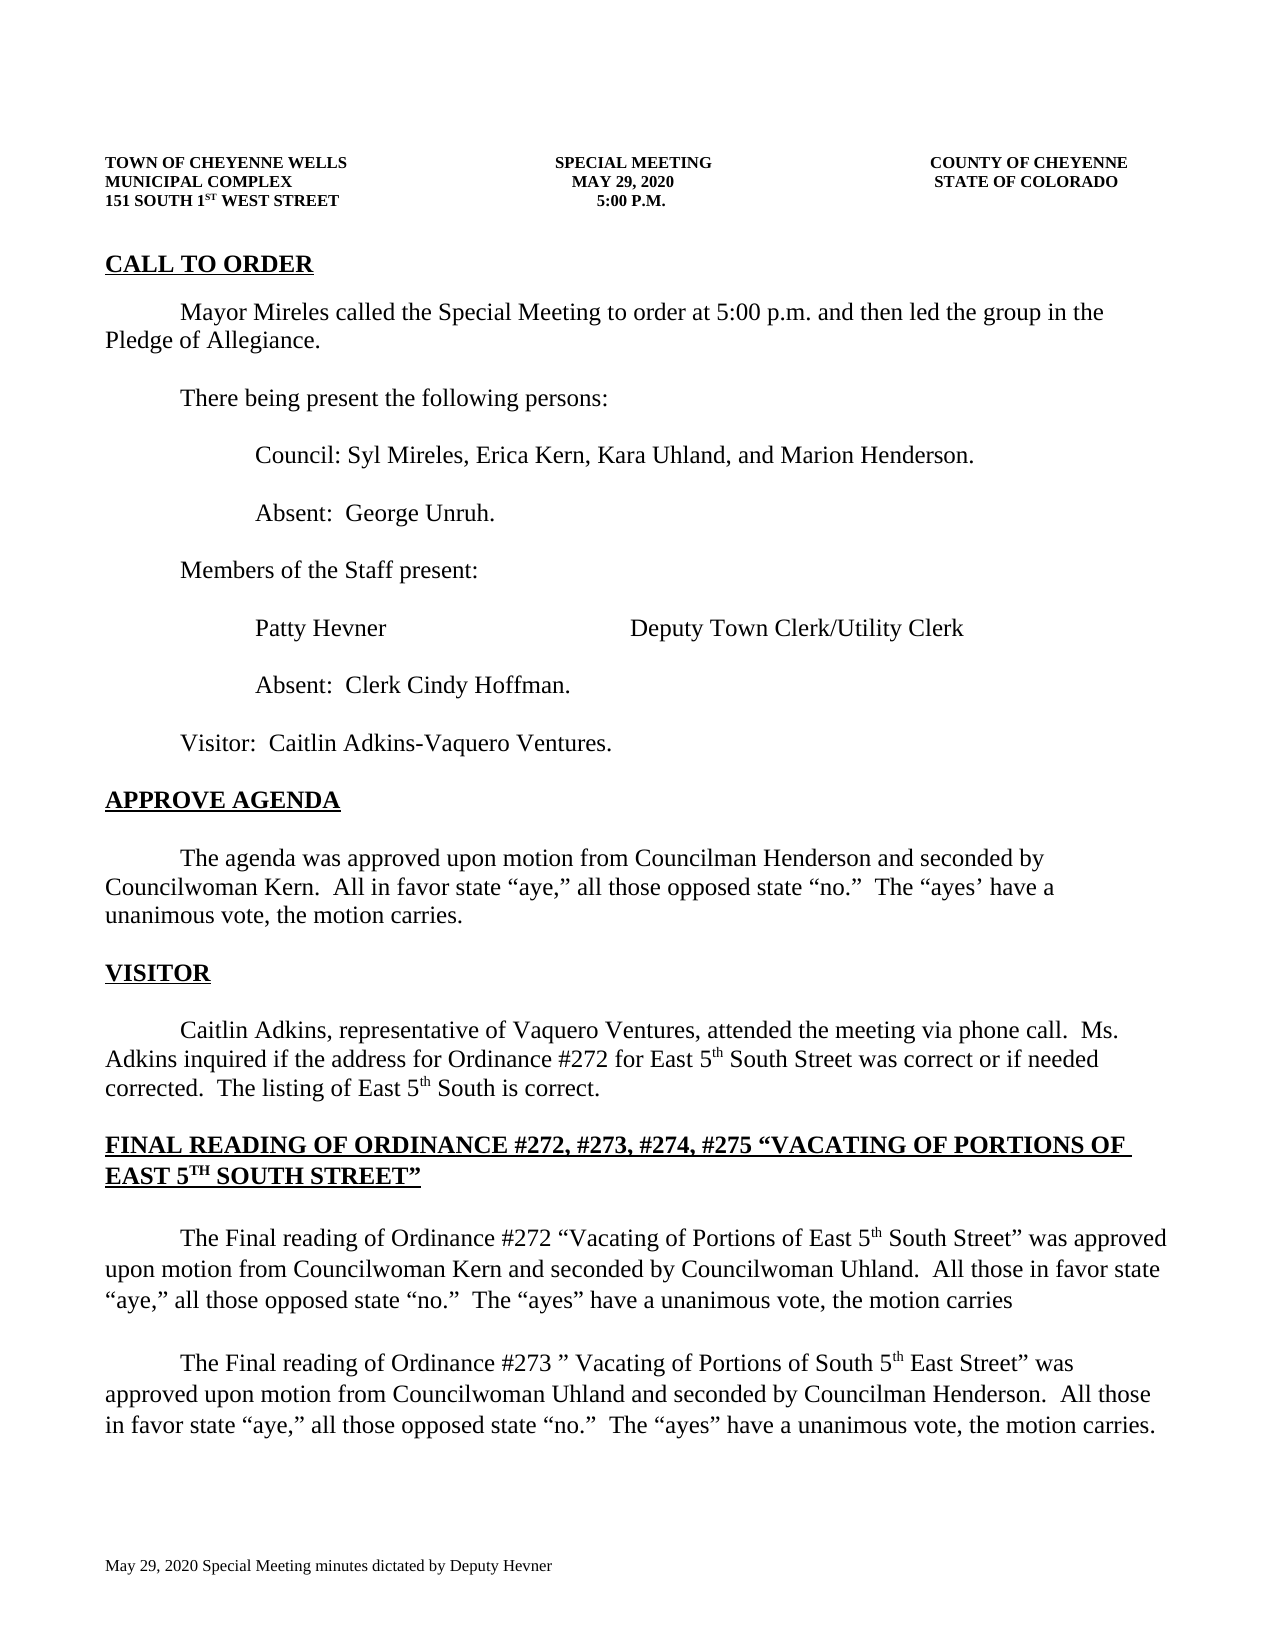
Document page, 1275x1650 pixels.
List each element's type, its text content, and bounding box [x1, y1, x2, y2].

text VISITOR [105, 958, 1170, 987]
text The Final reading of Ordinance #272 “Vacating of Portions of East 5th South Street” was approved upon motion from Councilwoman Kern and seconded by Councilwoman Uhland. All those in favor state “aye,” all those opposed state “no.” The “ayes” have a unanimous vote, the motion carries [105, 1223, 1170, 1314]
text TOWN OF WELLS SPECIAL MEETING [105, 153, 1170, 172]
text MUNICIPAL COMPLEX MAY 29, 2020 STATE OF COLORADO [105, 172, 1170, 191]
text The agenda was approved upon motion from Councilman Henderson and seconded by Councilwoman Kern. All in favor state “aye,” all those opposed state “no.” The “ayes’ have a unanimous vote, the motion carries. [105, 843, 1170, 929]
text CALL TO ORDER [105, 249, 1170, 277]
text Mayor Mireles called the Special Meeting to order at 5:00 p.m. and then led the group in the Pledge of Allegiance. [105, 297, 1170, 354]
text There being present the following persons: [105, 383, 1170, 412]
text Patty Hevner Deputy Town Clerk/Utility Clerk [105, 613, 1170, 642]
text 151 SOUTH 1ST WEST STREET 5:00 P.M. [105, 191, 1170, 210]
text Members of the Staff present: [105, 555, 1170, 584]
text Absent: Clerk Cindy Hoffman. [105, 670, 1170, 699]
text Caitlin Adkins, representative of Vaquero Ventures, attended the meeting via phone call. Ms. Adkins inquired if the address for Ordinance #272 for East 5th South Street was correct or if needed corrected. The listing of East 5th South is correct. [105, 1015, 1170, 1102]
text The Final reading of Ordinance #273 ” Vacating of Portions of South 5th East Street” was approved upon motion from Councilwoman Uhland and seconded by Councilman Henderson. All those in favor state “aye,” all those opposed state “no.” The “ayes” have a unanimous vote, the motion carries. [105, 1348, 1170, 1438]
text Visitor: Caitlin Adkins-Vaquero Ventures. [105, 728, 1170, 757]
text Absent: George Unruh. [105, 498, 1170, 527]
text FINAL READING OF ORDINANCE #272, #273, #274, #275 “VACATING OF PORTIONS OF EAST 5TH SOUTH STREET” [105, 1130, 1170, 1190]
text APPROVE AGENDA [105, 785, 1170, 814]
text Council: Syl Mireles, Erica Kern, Kara Uhland, and Marion Henderson. [105, 440, 1170, 469]
